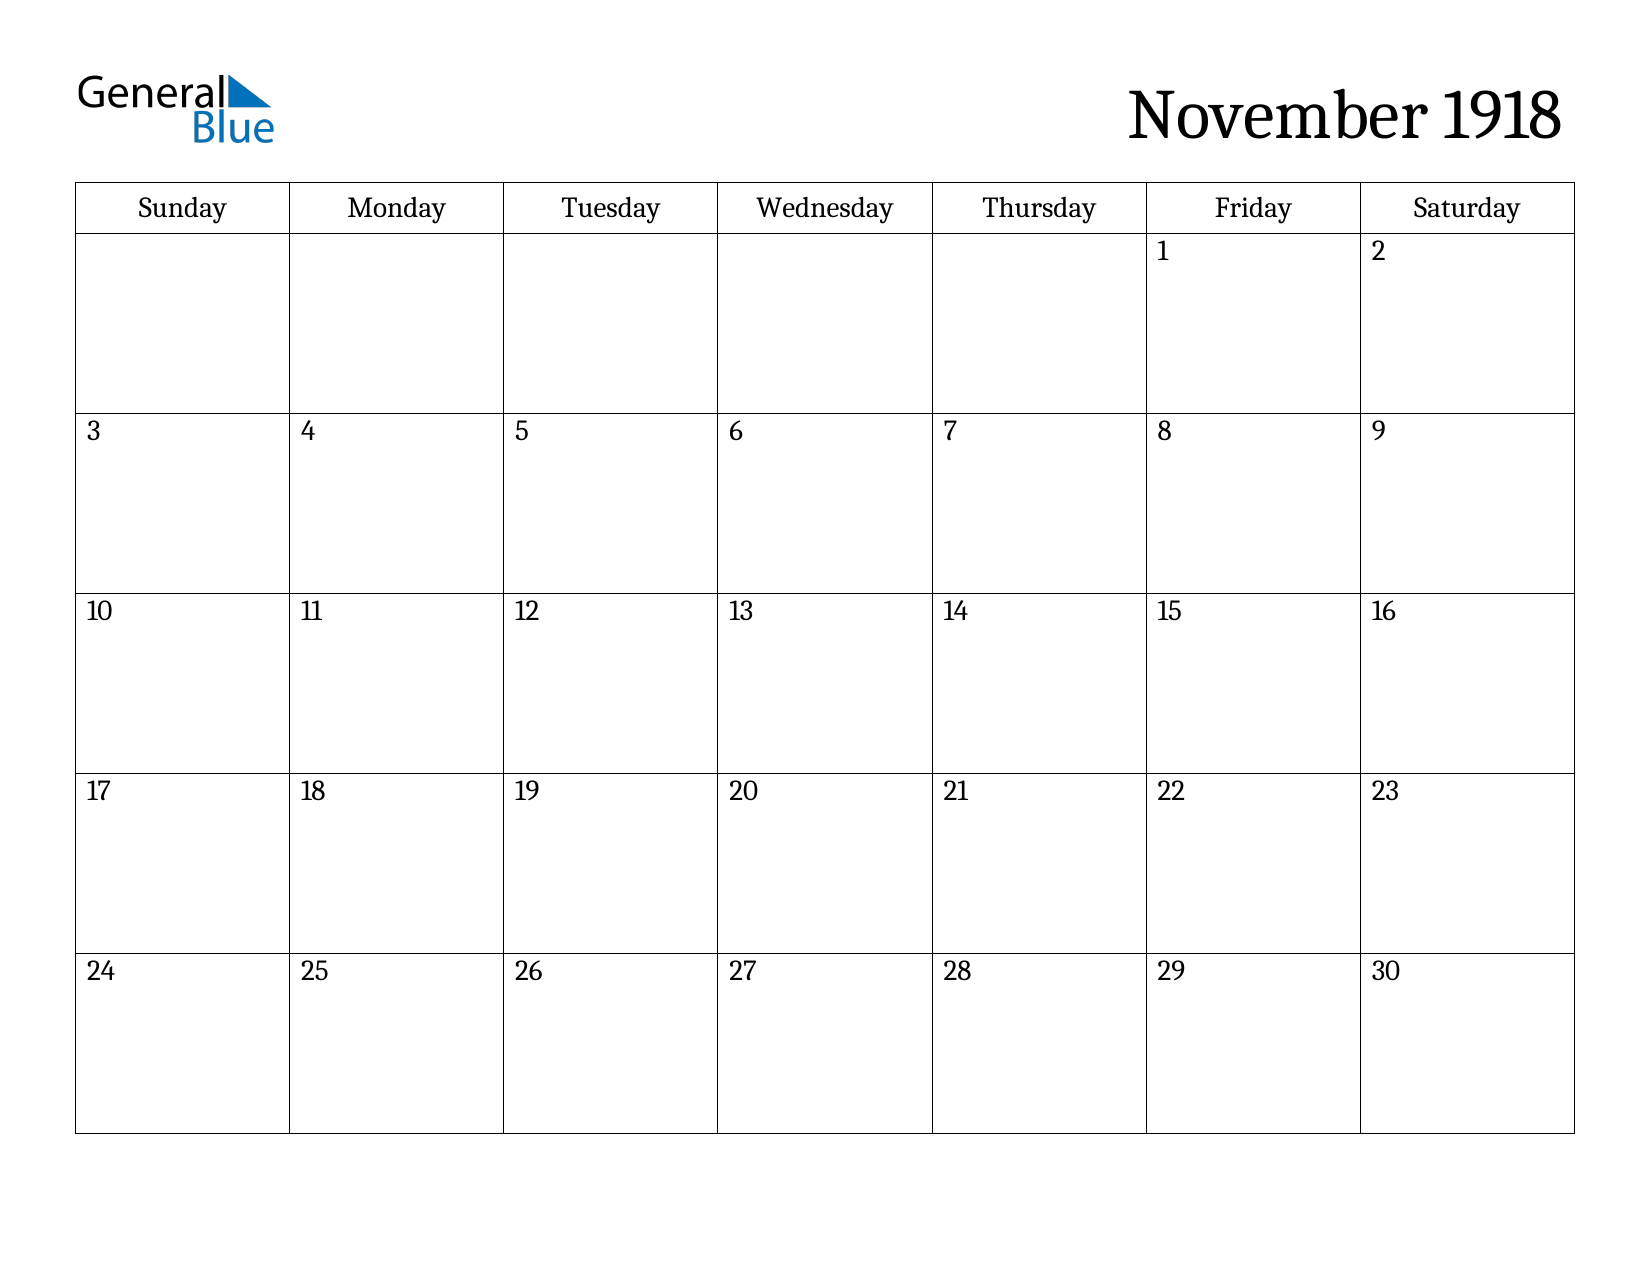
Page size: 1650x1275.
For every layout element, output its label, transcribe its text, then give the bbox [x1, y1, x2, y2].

table_cell [290, 988, 503, 1133]
table_cell [290, 808, 503, 953]
table_cell [290, 627, 503, 773]
table_cell [290, 448, 503, 593]
table_cell 28 [933, 954, 1146, 987]
table_cell [504, 627, 717, 773]
table_cell [718, 627, 932, 773]
table_cell 8 [1147, 414, 1360, 447]
table_cell [933, 448, 1146, 593]
table_cell [1361, 988, 1574, 1133]
table_header [76, 75, 503, 182]
table_cell [718, 234, 932, 267]
table_cell [718, 267, 932, 413]
table_header November 1918 [504, 75, 1574, 182]
table_cell 11 [290, 594, 503, 627]
table_cell 30 [1361, 954, 1574, 987]
table_cell [76, 988, 289, 1133]
table_cell [718, 448, 932, 593]
table_cell 26 [504, 954, 717, 987]
table_cell Sunday [76, 183, 289, 233]
table_cell [1361, 267, 1574, 413]
table_cell 19 [504, 774, 717, 807]
table_cell [718, 808, 932, 953]
table_cell 23 [1361, 774, 1574, 807]
table_cell [504, 448, 717, 593]
table_cell [76, 808, 289, 953]
table_cell 12 [504, 594, 717, 627]
table_cell [1147, 988, 1360, 1133]
table_cell Monday [290, 183, 503, 233]
table_cell [504, 808, 717, 953]
table_cell 27 [718, 954, 932, 987]
table_cell [933, 988, 1146, 1133]
table_cell [933, 808, 1146, 953]
table_cell 21 [933, 774, 1146, 807]
table_cell [1361, 448, 1574, 593]
table_cell 29 [1147, 954, 1360, 987]
table_cell 3 [76, 414, 289, 447]
table_cell [504, 234, 717, 267]
table_cell [1147, 448, 1360, 593]
table_cell [76, 234, 289, 267]
table_cell Tuesday [504, 183, 717, 233]
table_cell 15 [1147, 594, 1360, 627]
table_cell [933, 234, 1146, 267]
table_cell 2 [1361, 234, 1574, 267]
table_cell [76, 627, 289, 773]
table_cell 5 [504, 414, 717, 447]
table_cell [933, 627, 1146, 773]
table_cell 1 [1147, 234, 1360, 267]
table_cell [290, 234, 503, 267]
table_cell 25 [290, 954, 503, 987]
table_cell 18 [290, 774, 503, 807]
table_cell [290, 267, 503, 413]
table_cell 9 [1361, 414, 1574, 447]
table_cell 16 [1361, 594, 1574, 627]
table_cell [504, 267, 717, 413]
table_cell 14 [933, 594, 1146, 627]
table_cell 22 [1147, 774, 1360, 807]
table_cell [76, 448, 289, 593]
table_cell [76, 267, 289, 413]
table_cell [718, 988, 932, 1133]
picture [78, 75, 274, 143]
table_cell 17 [76, 774, 289, 807]
table_cell Friday [1147, 183, 1360, 233]
table_cell Saturday [1361, 183, 1574, 233]
table_cell 6 [718, 414, 932, 447]
table_cell Wednesday [718, 183, 932, 233]
table_cell 24 [76, 954, 289, 987]
table_cell 10 [76, 594, 289, 627]
table_cell [1147, 267, 1360, 413]
table_cell 4 [290, 414, 503, 447]
table_cell [1361, 627, 1574, 773]
table_cell [933, 267, 1146, 413]
table_cell [1147, 627, 1360, 773]
table_cell Thursday [933, 183, 1146, 233]
table_cell [1147, 808, 1360, 953]
table_cell 20 [718, 774, 932, 807]
table_cell [1361, 808, 1574, 953]
table_cell [504, 988, 717, 1133]
table_cell 7 [933, 414, 1146, 447]
table_cell 13 [718, 594, 932, 627]
